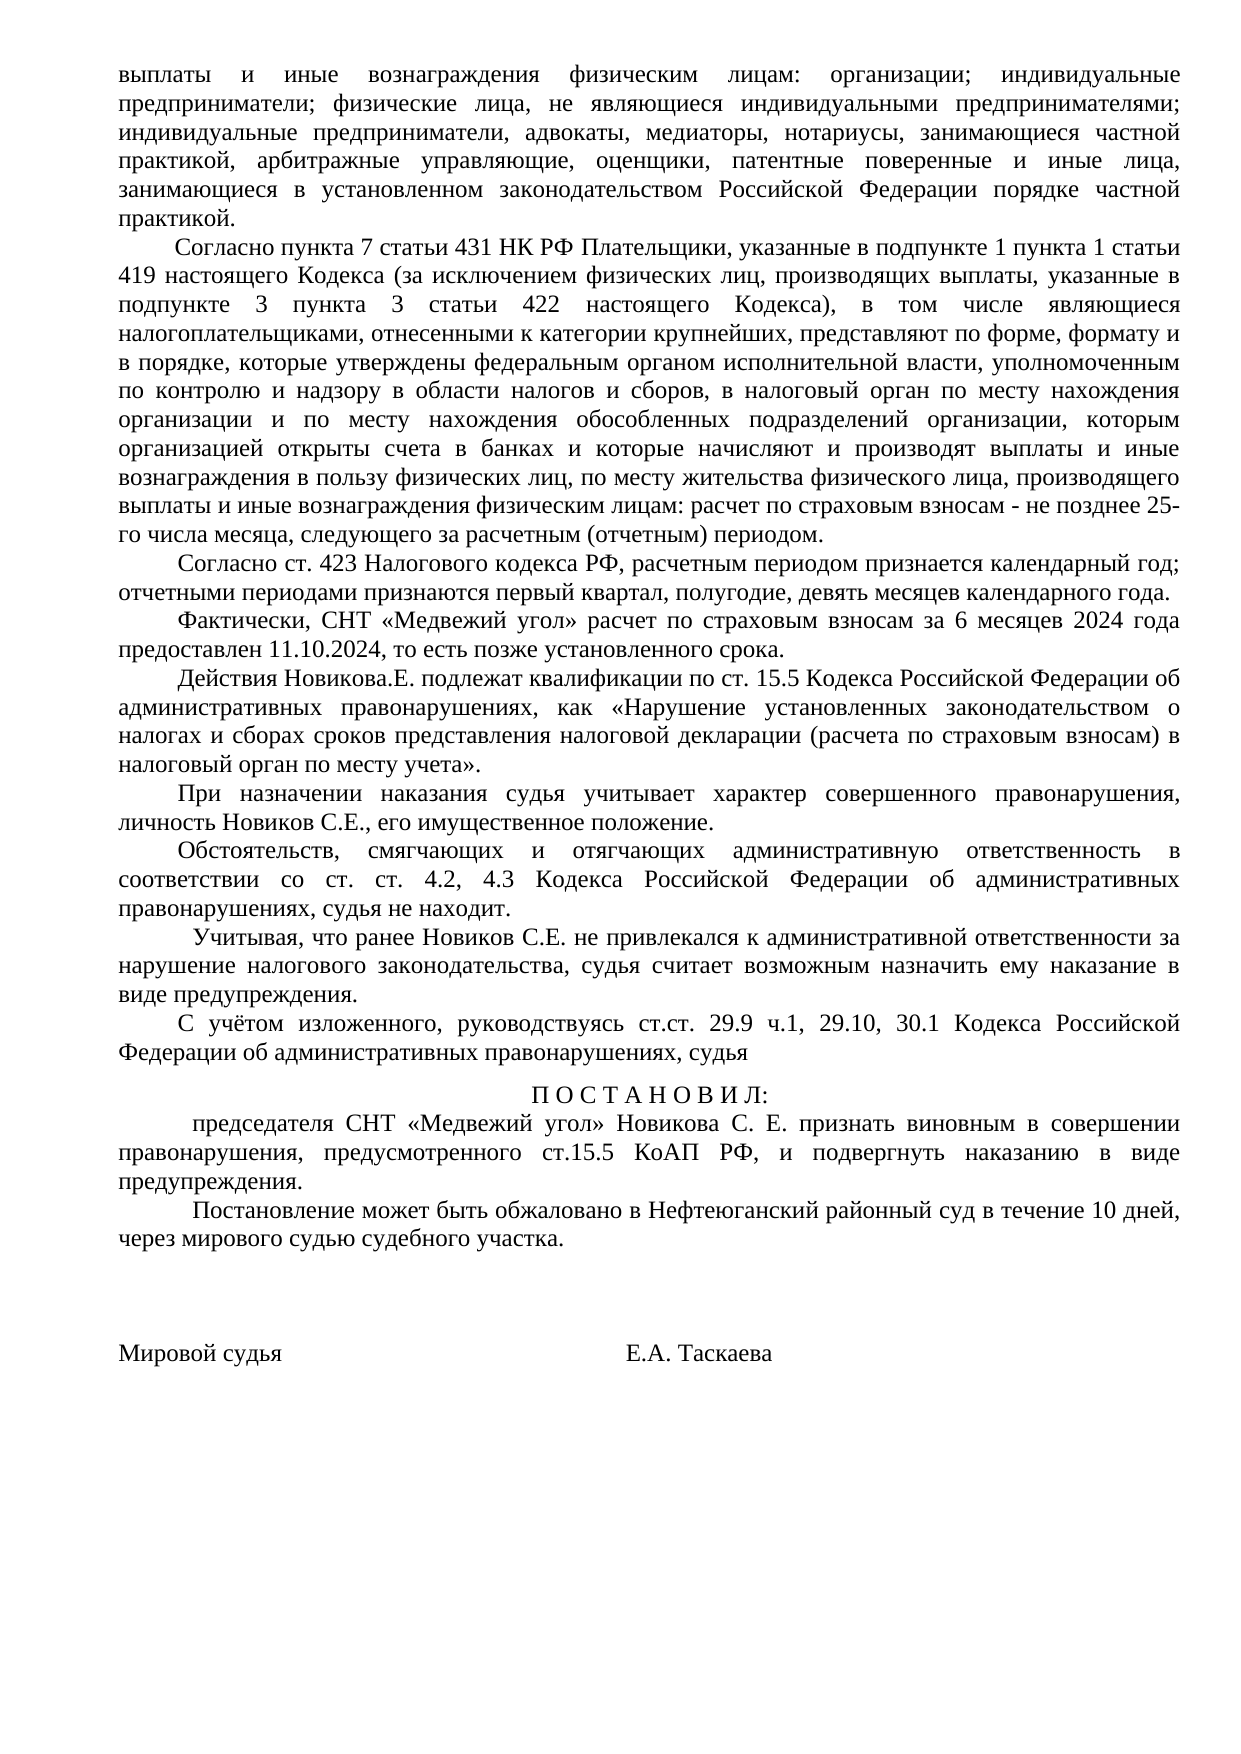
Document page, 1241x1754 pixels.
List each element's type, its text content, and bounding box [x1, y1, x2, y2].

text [118, 59, 1181, 232]
text Согласно пункта 7 статьи 431 НК РФ Плательщики, указанные в подпункте 1 пункта 1 статьи 419 настоящего Кодекса (за исключением физических лиц, производящих выплаты, указанные в подпункте 3 пункта 3 статьи 422 настоящего Кодекса), в том числе являющиеся налогоплательщиками, отнесенными к категории крупнейших, представляют по форме, формату и в порядке, которые утверждены федеральным органом исполнительной власти, уполномоченным по контролю и надзору в области налогов и сборов, в налоговый орган по месту нахождения организации и по месту нахождения обособленных подразделений организации, которым организацией открыты счета в банках и которые начисляют и производят выплаты и иные вознаграждения в пользу физических лиц, по месту жительства физического лица, производящего выплаты и иные вознаграждения физическим лицам: расчет по страховым взносам - не позднее 25-го числа месяца, следующего за расчетным (отчетным) периодом. [118, 232, 1181, 548]
text С учётом изложенного, руководствуясь ст.ст. 29.9 ч.1, 29.10, 30.1 Кодекса Российской Федерации об административных правонарушениях, судья [118, 1008, 1181, 1065]
text Мировой судья Е.А. Таскаева [118, 1338, 1181, 1367]
text председателя СНТ «Медвежий угол» Новикова С. Е. признать виновным в совершении правонарушения, предусмотренного ст.15.5 КоАП РФ, и подвергнуть наказанию в виде предупреждения. [118, 1108, 1181, 1195]
text Согласно ст. 423 Налогового кодекса РФ, расчетным периодом признается календарный год; отчетными периодами признаются первый квартал, полугодие, девять месяцев календарного года. [118, 548, 1181, 605]
text Фактически, СНТ «Медвежий угол» расчет по страховым взносам за 6 месяцев 2024 года предоставлен 11.10.2024, то есть позже установленного срока. [118, 605, 1181, 663]
text П О С Т А Н О В И Л: [118, 1080, 1181, 1108]
text Действия Новикова.Е. подлежат квалификации по ст. 15.5 Кодекса Российской Федерации об административных правонарушениях, как «Нарушение установленных законодательством о налогах и сборах сроков представления налоговой декларации (расчета по страховым взносам) в налоговый орган по месту учета». [118, 663, 1181, 778]
text Обстоятельств, смягчающих и отягчающих административную ответственность в соответствии со ст. ст. 4.2, 4.3 Кодекса Российской Федерации об административных правонарушениях, судья не находит. [118, 835, 1181, 922]
text При назначении наказания судья учитывает характер совершенного правонарушения, личность Новиков С.Е., его имущественное положение. [118, 778, 1181, 835]
text Учитывая, что ранее Новиков С.Е. не привлекался к административной ответственности за нарушение налогового законодательства, судья считает возможным назначить ему наказание в виде предупреждения. [118, 922, 1181, 1008]
text Постановление может быть обжаловано в Нефтеюганский районный суд в течение 10 дней, через мирового судью судебного участка. [118, 1195, 1181, 1252]
